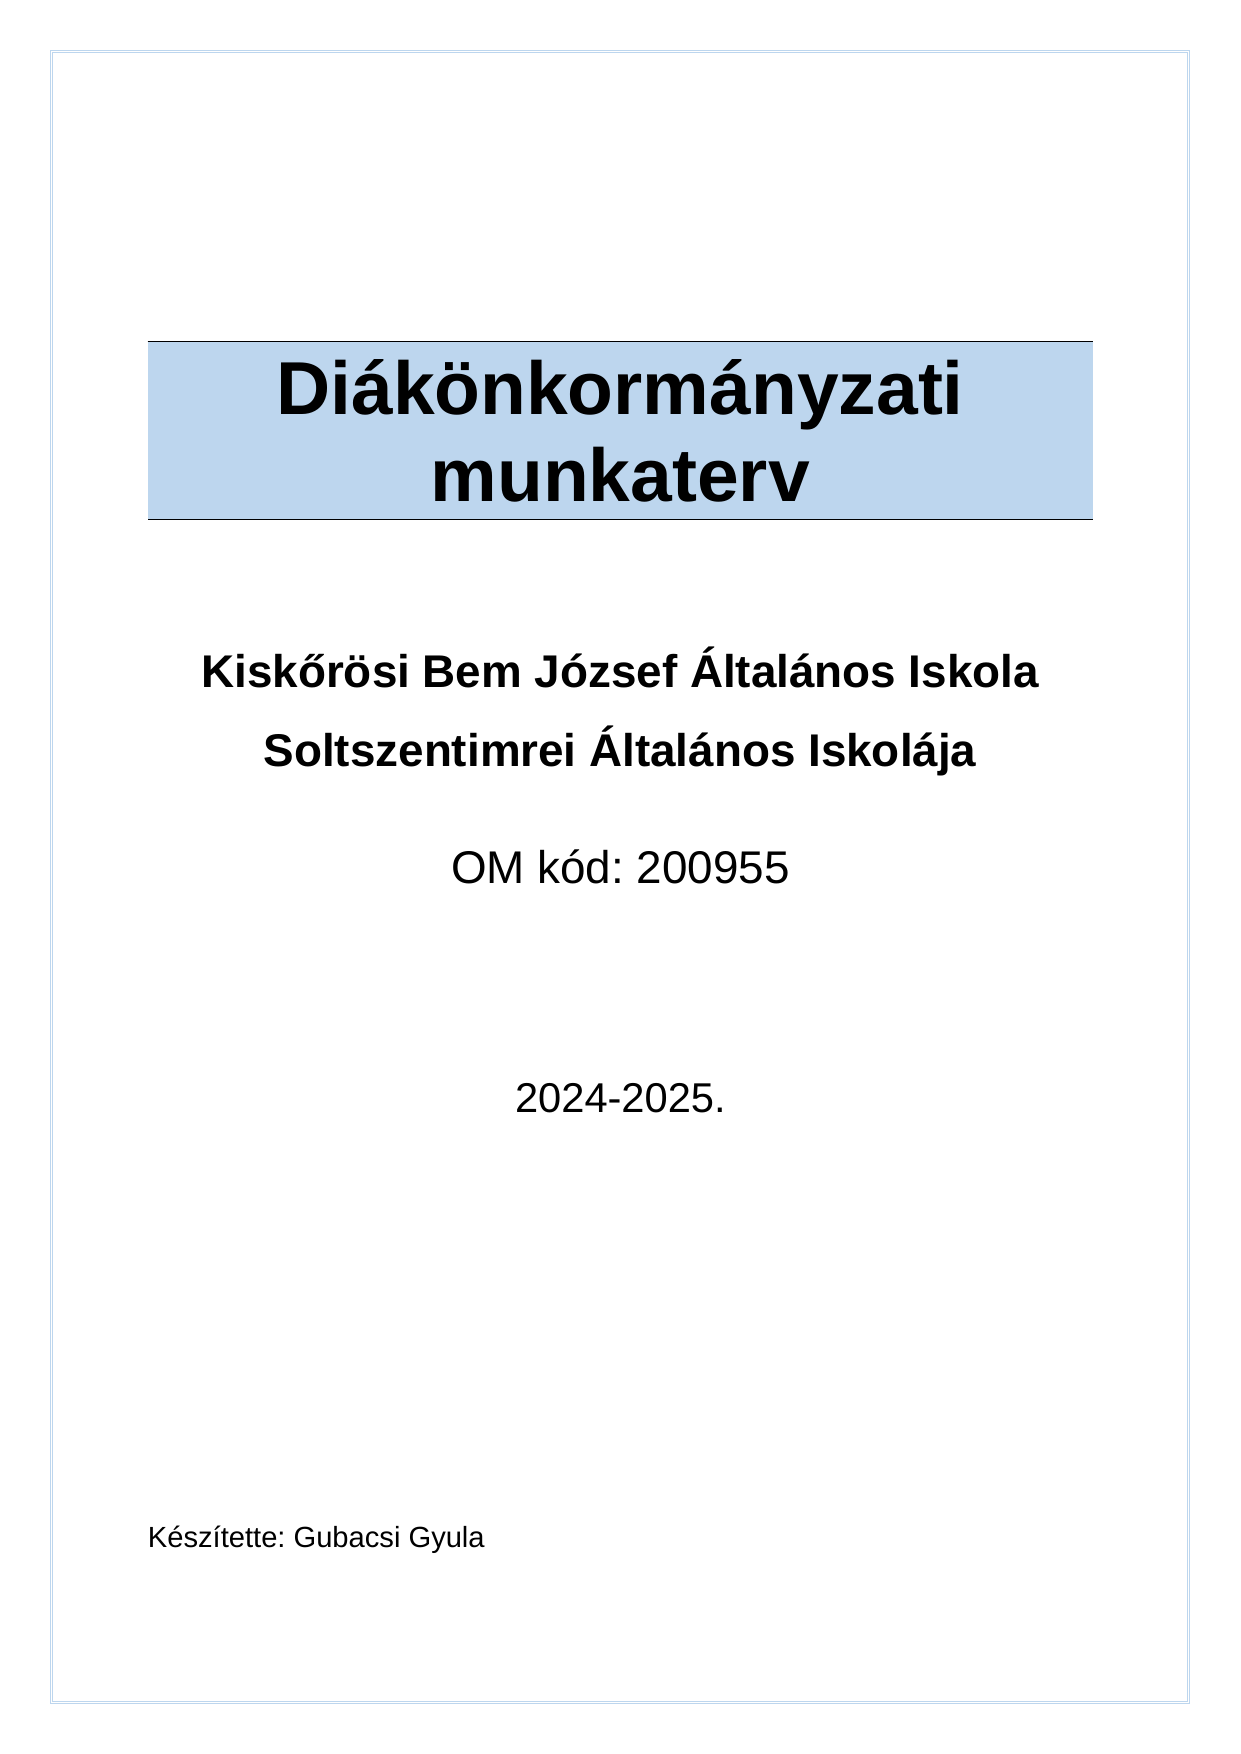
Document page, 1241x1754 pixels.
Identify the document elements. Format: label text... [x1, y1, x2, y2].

text Diákönkormányzati munkaterv [148, 342, 1093, 519]
text OM kód: 200955 [148, 841, 1093, 893]
text Kiskőrösi Bem József Általános Iskola Soltszentimrei Általános Iskolája [148, 645, 1093, 777]
text Készítette: Gubacsi Gyula [148, 1521, 1093, 1554]
text 2024-2025. [148, 1074, 1093, 1122]
